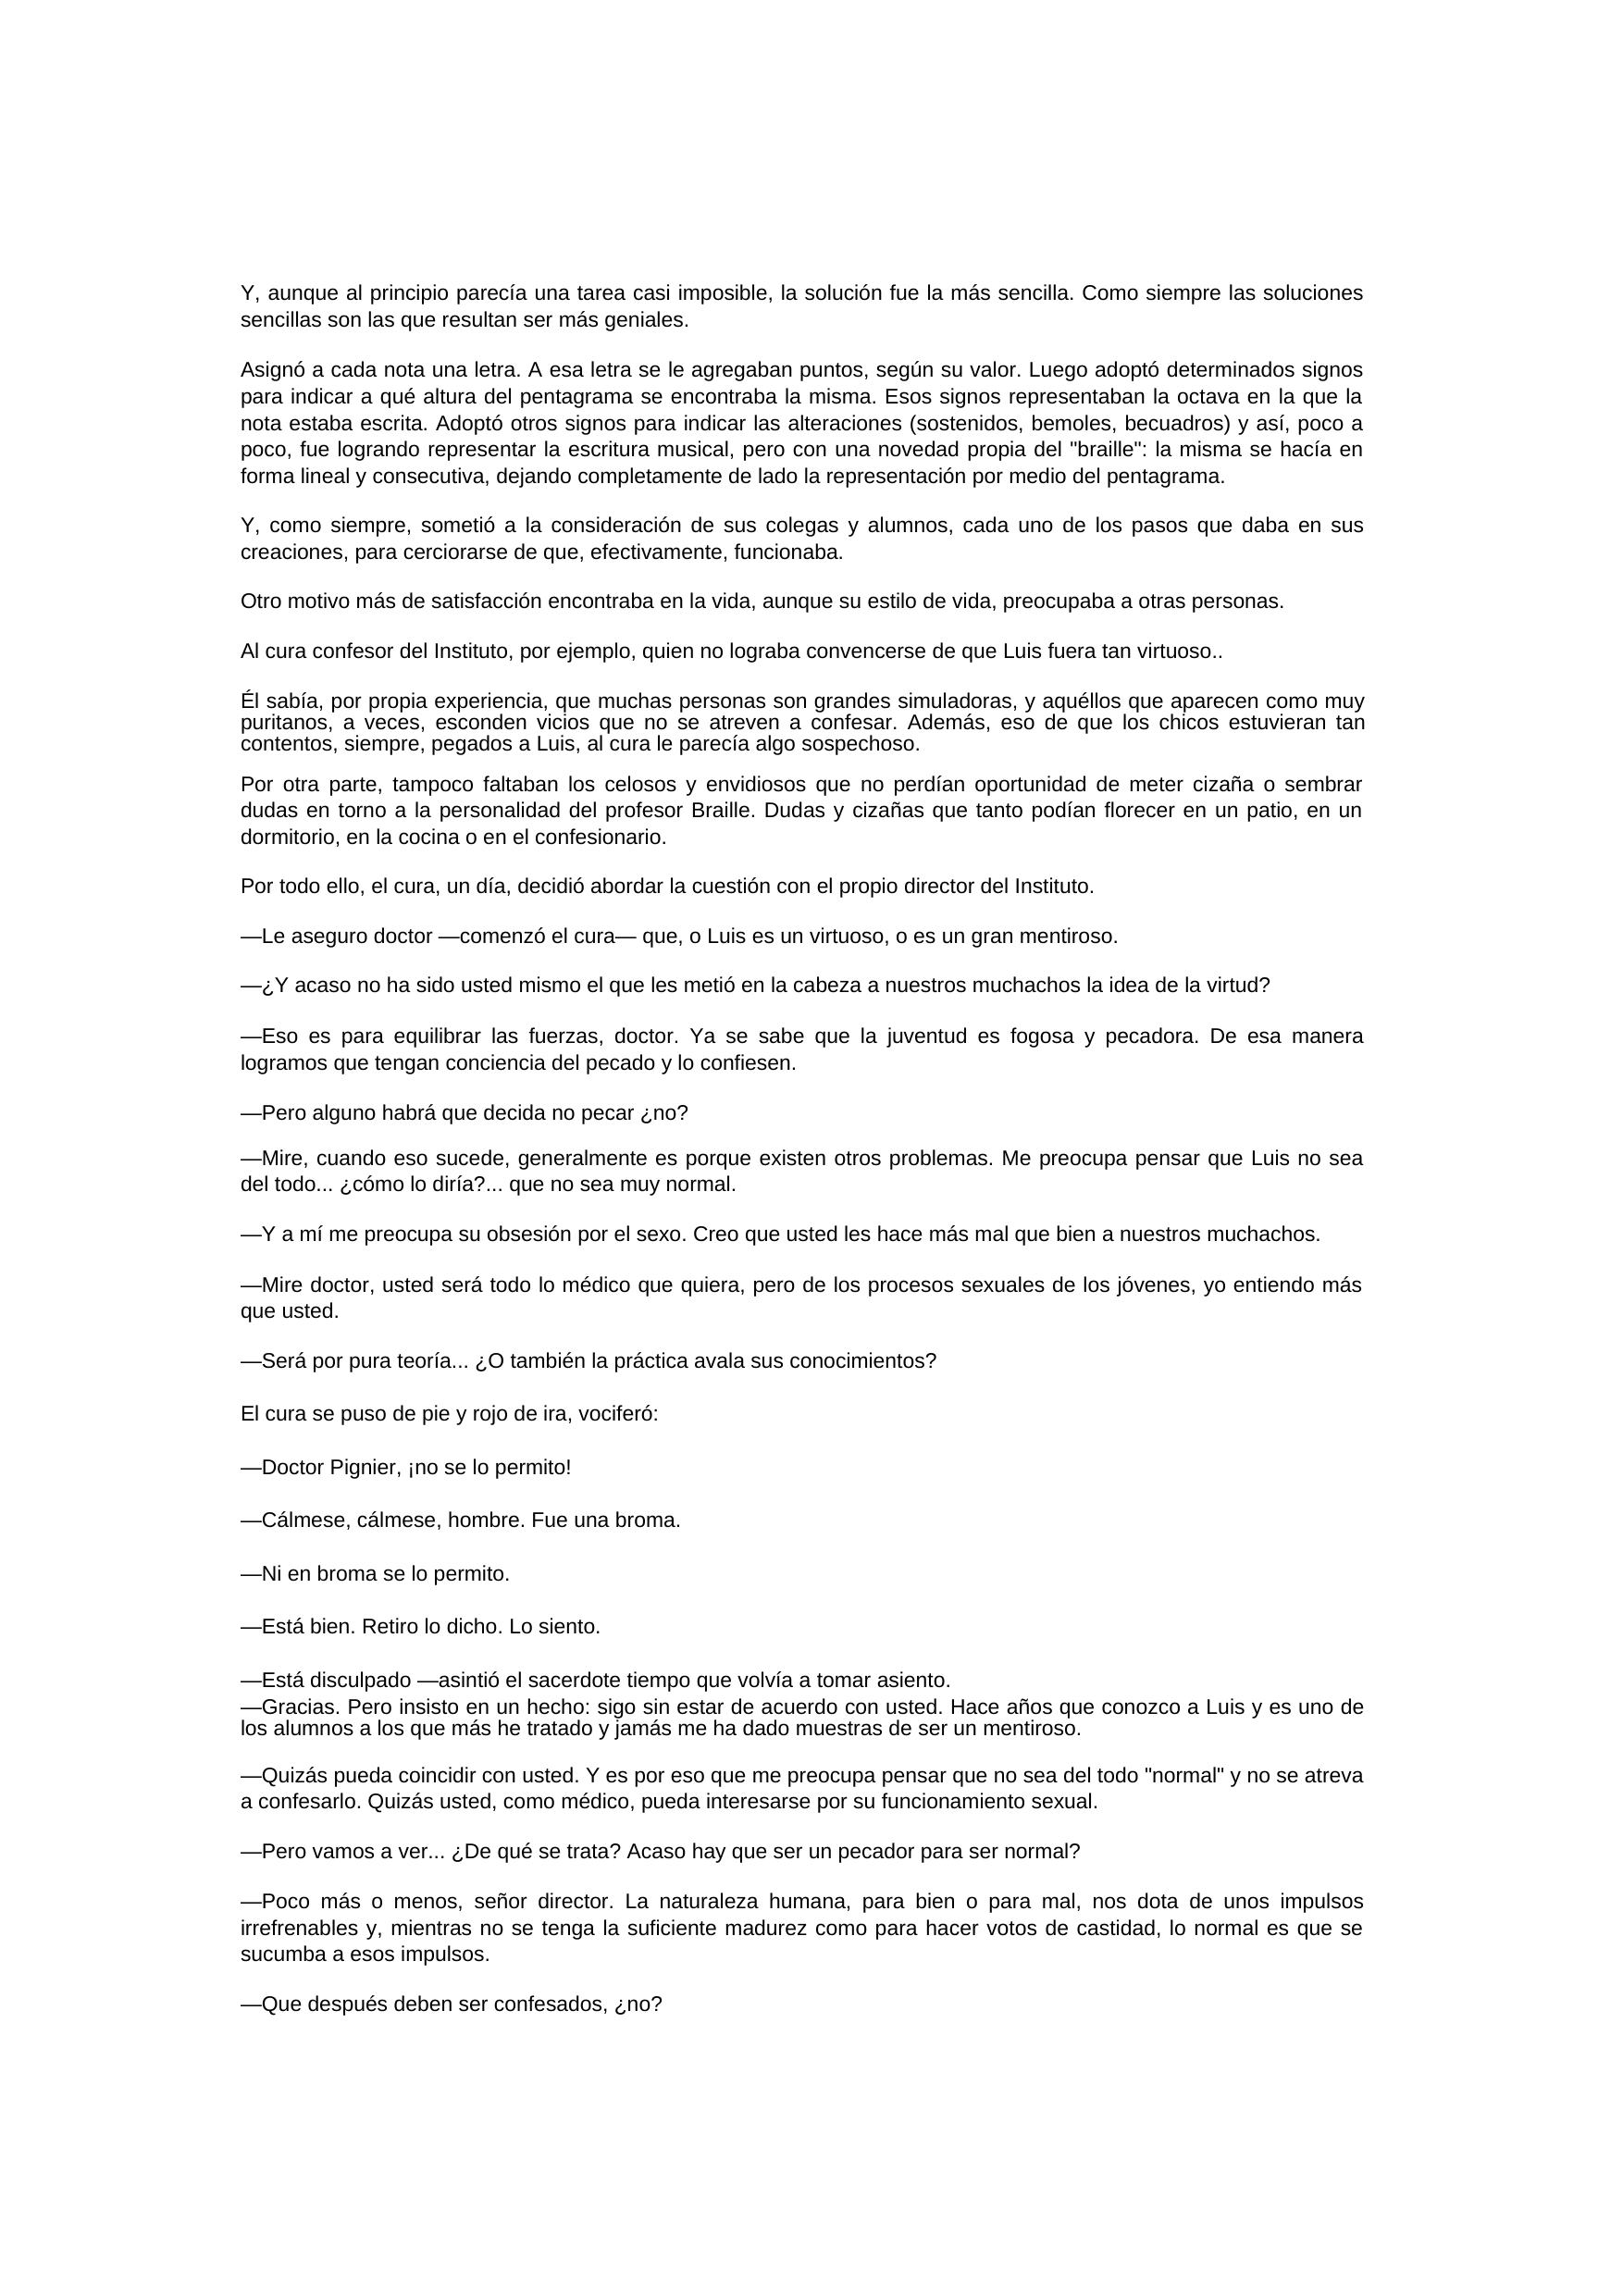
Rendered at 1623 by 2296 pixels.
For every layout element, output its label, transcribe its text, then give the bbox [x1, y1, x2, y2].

text —Poco más o menos, señor director. La naturaleza humana, para bien o para mal, nos dota de unos impulsos irrefrenables y, mientras no se tenga la suficiente madurez como para hacer votos de castidad, lo normal es que se sucumba a esos impulsos. [241, 1888, 1365, 1967]
text —¿Y acaso no ha sido usted mismo el que les metió en la cabeza a nuestros muchachos la idea de la virtud? [241, 971, 1365, 998]
text —Cálmese, cálmese, hombre. Fue una broma. [241, 1484, 1367, 1538]
text Por todo ello, el cura, un día, decidió abordar la cuestión con el propio director del Instituto. [241, 873, 1365, 899]
text —Pero vamos a ver... ¿De qué se trata? Acaso hay que ser un pecador para ser normal? [241, 1836, 1365, 1864]
text Asignó a cada nota una letra. A esa letra se le agregaban puntos, según su valor. Luego adoptó determinados signos para indicar a qué altura del pentagrama se encontraba la misma. Esos signos representaban la octava en la que la nota estaba escrita. Adoptó otros signos para indicar las alteraciones (sostenidos, bemoles, becuadros) y así, poco a poco, fue logrando representar la escritura musical, pero con una novedad propia del "braille": la misma se hacía en forma lineal y consecutiva, dejando completamente de lado la representación por medio del pentagrama. [241, 356, 1365, 489]
text —Mire, cuando eso sucede, generalmente es porque existen otros problemas. Me preocupa pensar que Luis no sea del todo... ¿cómo lo diría?... que no sea muy normal. [241, 1145, 1365, 1198]
text El cura se puso de pie y rojo de ira, vociferó: [241, 1378, 1367, 1432]
text Y, como siempre, sometió a la consideración de sus colegas y alumnos, cada uno de los pasos que daba en sus creaciones, para cerciorarse de que, efectivamente, funcionaba. [241, 512, 1365, 565]
text —Pero alguno habrá que decida no pecar ¿no? [241, 1103, 1367, 1124]
text Y, aunque al principio parecía una tarea casi imposible, la solución fue la más sencilla. Como siempre las soluciones sencillas son las que resultan ser más geniales. [241, 279, 1365, 332]
text —Que después deben ser confesados, ¿no? [241, 1994, 1367, 2016]
text —Eso es para equilibrar las fuerzas, doctor. Ya se sabe que la juventud es fogosa y pecadora. De esa manera logramos que tengan conciencia del pecado y lo confiesen. [241, 1022, 1365, 1075]
text —Mire doctor, usted será todo lo médico que quiera, pero de los procesos sexuales de los jóvenes, yo entiendo más que usted. [241, 1271, 1365, 1323]
text Al cura confesor del Instituto, por ejemplo, quien no lograba convencerse de que Luis fuera tan virtuoso.. [241, 637, 1365, 664]
text Otro motivo más de satisfacción encontraba en la vida, aunque su estilo de vida, preocupaba a otras personas. [241, 587, 1365, 614]
text —Está bien. Retiro lo dicho. Lo siento. [241, 1591, 1367, 1644]
text Él sabía, por propia experiencia, que muchas personas son grandes simuladoras, y aquéllos que aparecen como muy puritanos, a veces, esconden vicios que no se atreven a confesar. Además, eso de que los chicos estuvieran tan contentos, siempre, pegados a Luis, al cura le parecía algo sospechoso. [241, 691, 1367, 755]
text —Doctor Pignier, ¡no se lo permito! [241, 1432, 1367, 1484]
text —Quizás pueda coincidir con usted. Y es por eso que me preocupa pensar que no sea del todo "normal" y no se atreva a confesarlo. Quizás usted, como médico, pueda interesarse por su funcionamiento sexual. [241, 1761, 1365, 1814]
text —Ni en broma se lo permito. [241, 1538, 1367, 1591]
text —Gracias. Pero insisto en un hecho: sigo sin estar de acuerdo con usted. Hace años que conozco a Luis y es uno de los alumnos a los que más he tratado y jamás me ha dado muestras de ser un mentiroso. [241, 1697, 1367, 1740]
text —Está disculpado —asintió el sacerdote tiempo que volvía a tomar asiento. [241, 1644, 1367, 1697]
text Por otra parte, tampoco faltaban los celosos y envidiosos que no perdían oportunidad de meter cizaña o sembrar dudas en torno a la personalidad del profesor Braille. Dudas y cizañas que tanto podían florecer en un patio, en un dormitorio, en la cocina o en el confesionario. [241, 770, 1365, 850]
text —Será por pura teoría... ¿O también la práctica avala sus conocimientos? [241, 1325, 1367, 1378]
text —Le aseguro doctor —comenzó el cura— que, o Luis es un virtuoso, o es un gran mentiroso. [241, 922, 1365, 949]
text —Y a mí me preocupa su obsesión por el sexo. Creo que usted les hace más mal que bien a nuestros muchachos. [241, 1220, 1365, 1247]
